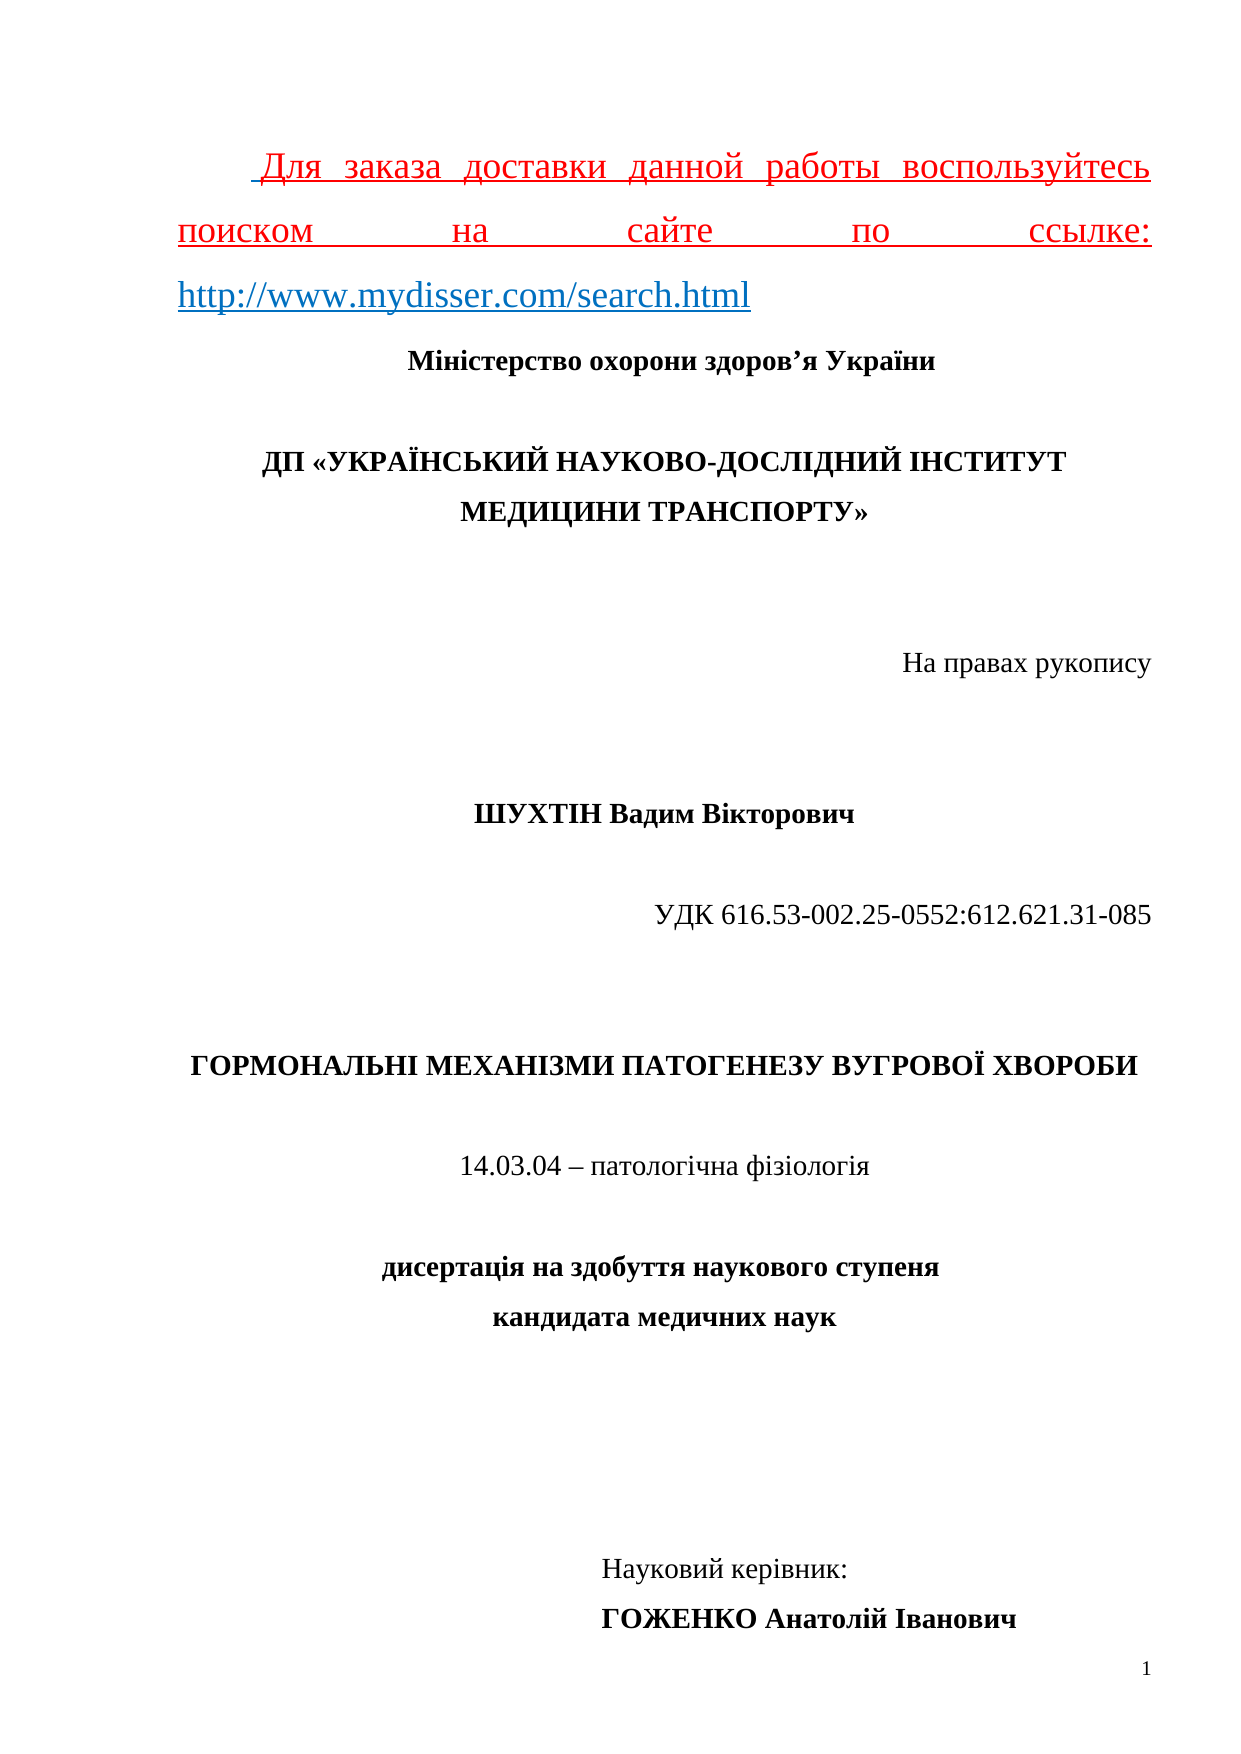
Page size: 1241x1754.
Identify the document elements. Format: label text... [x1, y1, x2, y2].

title Науковий керівник: [597, 1551, 1152, 1584]
title Міністерство охорони здоров’я України [177, 343, 1152, 377]
title дисертація на здобуття наукового ступеня кандидата медичних наук [177, 1249, 1152, 1333]
title УДК 616.53-002.25-0552:612.621.31-085 [177, 897, 1152, 930]
title На правах рукопису [177, 645, 1152, 679]
title ГОРМОНАЛЬНІ МЕХАНІЗМИ ПАТОГЕНЕЗУ ВУГРОВОЇ ХВОРОБИ [177, 1048, 1152, 1081]
text Для заказа доставки данной работы воспользуйтесь поиском на сайте по ссылке: http://www.mydisser.com/search.html [177, 143, 1152, 245]
title ДП «УКРАЇНСЬКИЙ НАУКОВО-ДОСЛІДНИЙ ІНСТИТУТ МЕДИЦИНИ ТРАНСПОРТУ» [177, 444, 1152, 528]
text Для заказа доставки данной работы воспользуйтесь поиском на сайте по ссылке: http://www.mydisser.com/search.html [177, 246, 1152, 316]
title 14.03.04 – патологічна фізіологія [177, 1148, 1152, 1182]
title ШУХТІН Вадим Вікторович [177, 796, 1152, 830]
title ГОЖЕНКО Анатолій Іванович [597, 1601, 1152, 1635]
